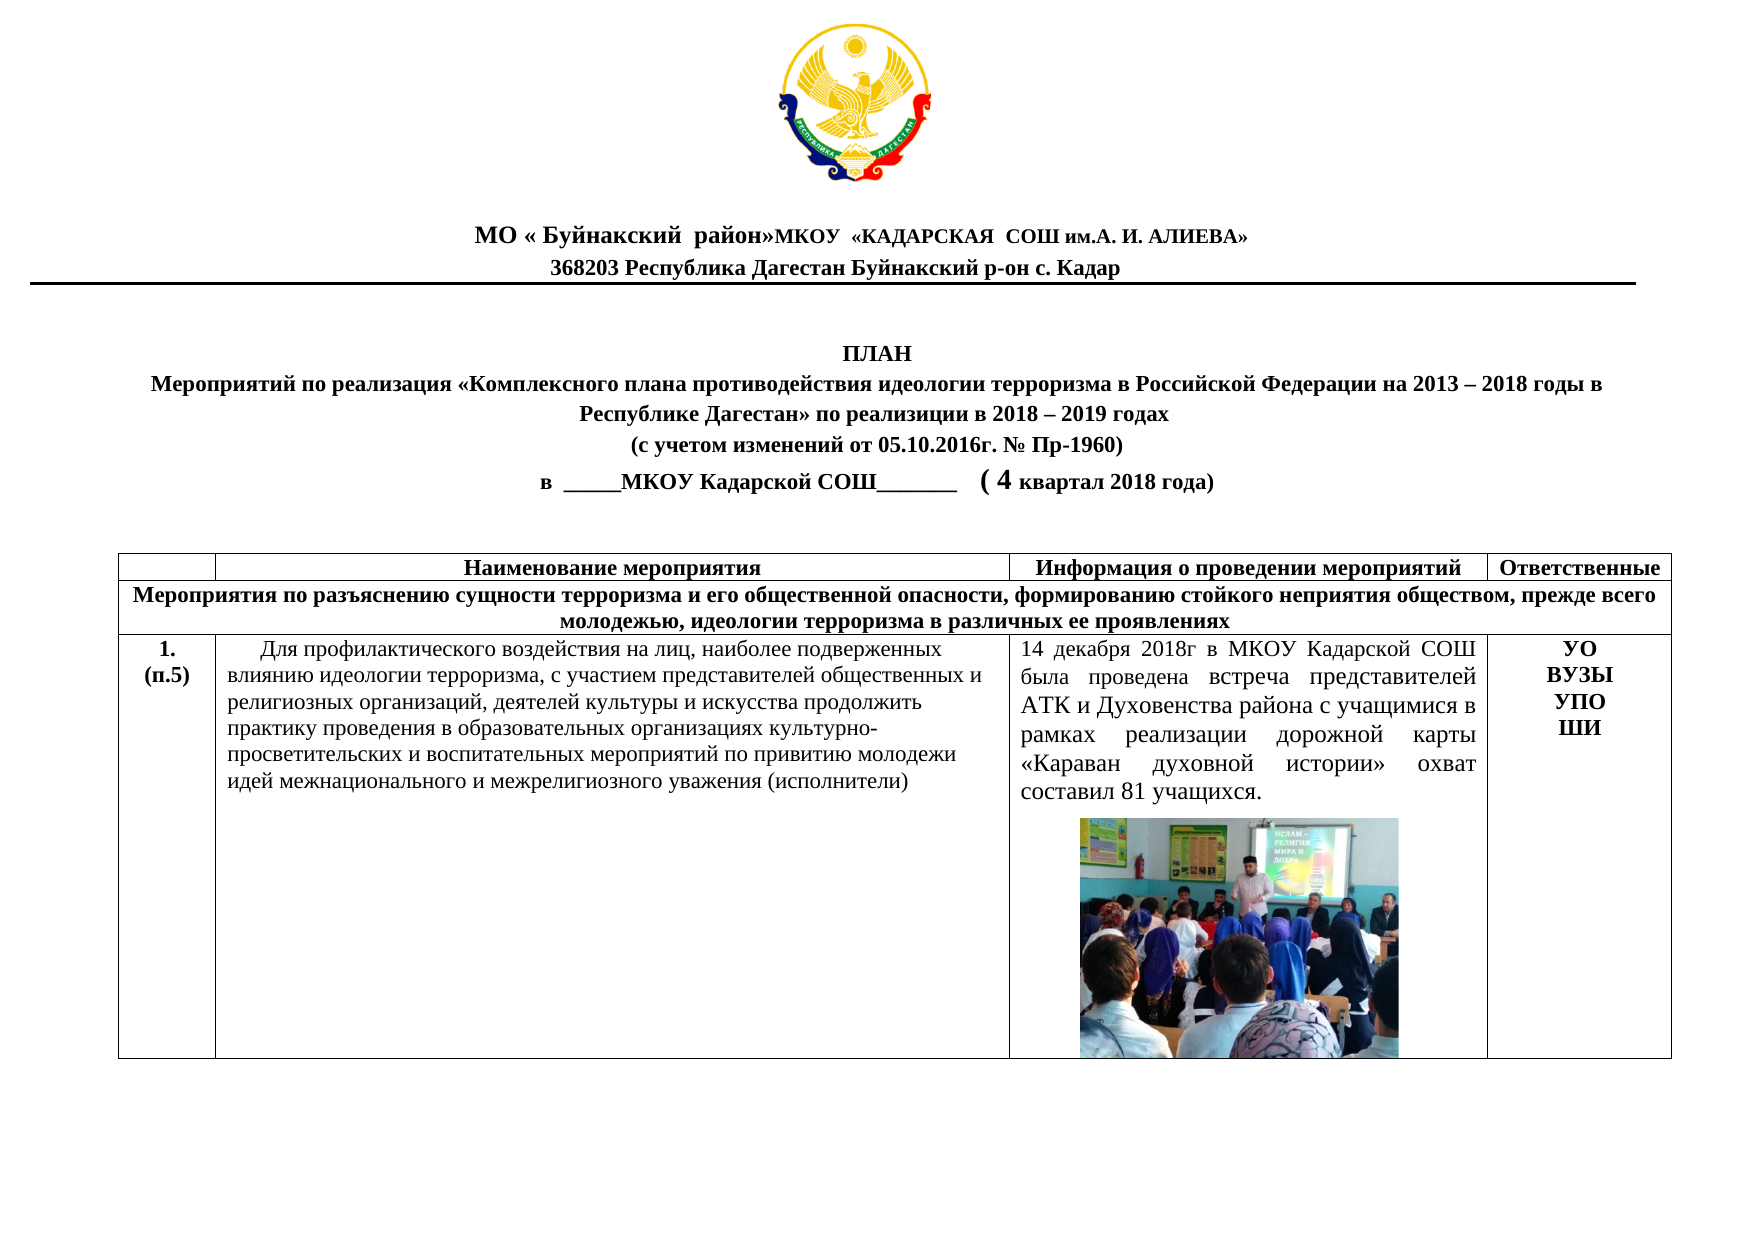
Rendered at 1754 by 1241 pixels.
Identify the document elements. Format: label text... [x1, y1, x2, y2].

text МО « Буйнакский район»МКОУ «КАДАРСКАЯ СОШ им.А. И. АЛИЕВА» [118, 221, 1636, 249]
table_header Информация о проведении мероприятий [1010, 554, 1487, 580]
table_header [119, 554, 215, 580]
table_cell УО ВУЗЫ УПО ШИ [1488, 635, 1671, 1057]
text ПЛАН Мероприятий по реализация «Комплексного плана противодействия идеологии терроризма в Российской Федерации на 2013 – 2018 годы в Республике Дагестан» по реализиции в 2018 – 2019 годах (с учетом изменений от 05.10.2016г. № Пр-1960) в _____МКОУ Кадарской СОШ_______ ( 4 квартал 2018 года) [118, 340, 1636, 528]
table_cell Для профилактического воздействия на лиц, наиболее подверженных влиянию идеологии терроризма, с участием представителей общественных и религиозных организаций, деятелей культуры и искусства продолжить практику проведения в образовательных организациях культурно-просветительских и воспитательных мероприятий по привитию молодежи идей межнационального и межрелигиозного уважения (исполнители) [216, 635, 1009, 1057]
text 368203 Республика Дагестан Буйнакский р-он с. Кадар [29, 254, 1636, 285]
picture [1080, 818, 1399, 1056]
table_header Ответственные [1488, 554, 1671, 580]
table_cell 1. (п.5) [119, 635, 215, 1057]
table_cell 14 декабря 2018г в МКОУ Кадарской СОШ была проведена встреча представителей АТК и Духовенства района с учащимися в рамках реализации дорожной карты «Караван духовной истории» охват составил 81 учащихся. [1010, 635, 1487, 1057]
table_header Наименование мероприятия [216, 554, 1009, 580]
picture [778, 23, 932, 180]
table_cell Мероприятия по разъяснению сущности терроризма и его общественной опасности, формированию стойкого неприятия обществом, прежде всего молодежью, идеологии терроризма в различных ее проявлениях [119, 581, 1671, 634]
